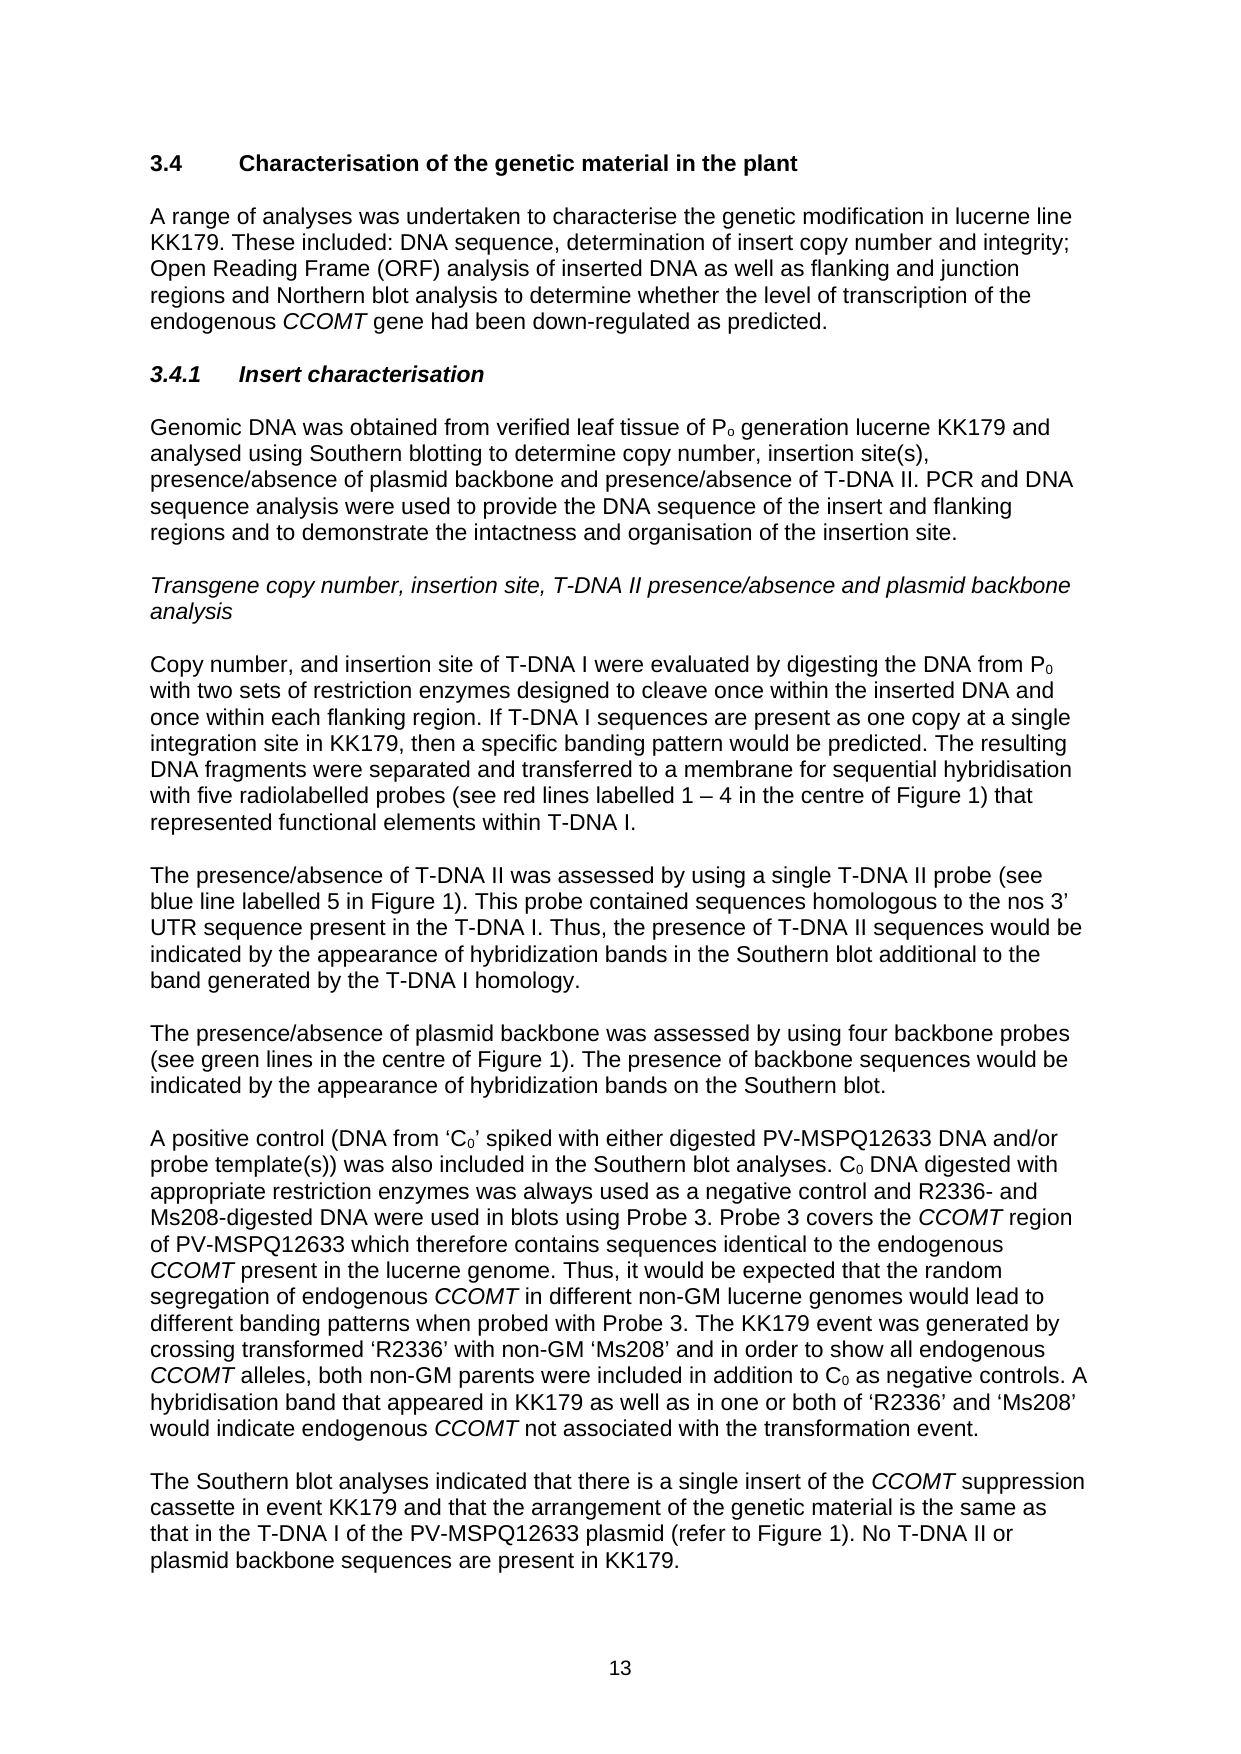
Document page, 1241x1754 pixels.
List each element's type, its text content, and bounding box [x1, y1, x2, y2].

text The presence/absence of T-DNA II was assessed by using a single T-DNA II probe (see blue line labelled 5 in Figure 1). This probe contained sequences homologous to the nos 3’ UTR sequence present in the T-DNA I. Thus, the presence of T-DNA II sequences would be indicated by the appearance of hybridization bands in the Southern blot additional to the band generated by the T-DNA I homology. [150, 862, 1090, 993]
text Transgene copy number, insertion site, T-DNA II presence/absence and plasmid backbone analysis [150, 572, 1090, 624]
text The Southern blot analyses indicated that there is a single insert of the CCOMT suppression cassette in event KK179 and that the arrangement of the genetic material is the same as that in the T-DNA I of the PV-MSPQ12633 plasmid (refer to Figure 1). No T-DNA II or plasmid backbone sequences are present in KK179. [150, 1468, 1090, 1573]
text Genomic DNA was obtained from verified leaf tissue of Po generation lucerne KK179 and analysed using Southern blotting to determine copy number, insertion site(s), presence/absence of plasmid backbone and presence/absence of T-DNA II. PCR and DNA sequence analysis were used to provide the DNA sequence of the insert and flanking regions and to demonstrate the intactness and organisation of the insertion site. [150, 413, 1090, 545]
text A range of analyses was undertaken to characterise the genetic modification in lucerne line KK179. These included: DNA sequence, determination of insert copy number and integrity; Open Reading Frame (ORF) analysis of inserted DNA as well as flanking and junction regions and Northern blot analysis to determine whether the level of transcription of the endogenous CCOMT gene had been down-regulated as predicted. [150, 203, 1090, 334]
list Insert characterisation [150, 361, 1090, 387]
text A positive control (DNA from ‘C0’ spiked with either digested PV-MSPQ12633 DNA and/or probe template(s)) was also included in the Southern blot analyses. C0 DNA digested with appropriate restriction enzymes was always used as a negative control and R2336- and Ms208-digested DNA were used in blots using Probe 3. Probe 3 covers the CCOMT region of PV-MSPQ12633 which therefore contains sequences identical to the endogenous CCOMT present in the lucerne genome. Thus, it would be expected that the random segregation of endogenous CCOMT in different non-GM lucerne genomes would lead to different banding patterns when probed with Probe 3. The KK179 event was generated by crossing transformed ‘R2336’ with non-GM ‘Ms208’ and in order to show all endogenous CCOMT alleles, both non-GM parents were included in addition to C0 as negative controls. A hybridisation band that appeared in KK179 as well as in one or both of ‘R2336’ and ‘Ms208’ would indicate endogenous CCOMT not associated with the transformation event. [150, 1125, 1090, 1441]
text The presence/absence of plasmid backbone was assessed by using four backbone probes (see green lines in the centre of Figure 1). The presence of backbone sequences would be indicated by the appearance of hybridization bands on the Southern blot. [150, 1020, 1090, 1099]
text Copy number, and insertion site of T-DNA I were evaluated by digesting the DNA from P0 with two sets of restriction enzymes designed to cleave once within the inserted DNA and once within each flanking region. If T-DNA I sequences are present as one copy at a single integration site in KK179, then a specific banding pattern would be predicted. The resulting DNA fragments were separated and transferred to a membrane for sequential hybridisation with five radiolabelled probes (see red lines labelled 1 – 4 in the centre of Figure 1) that represented functional elements within T-DNA I. [150, 651, 1090, 835]
subtitle Characterisation of the genetic material in the plant [150, 150, 1090, 176]
